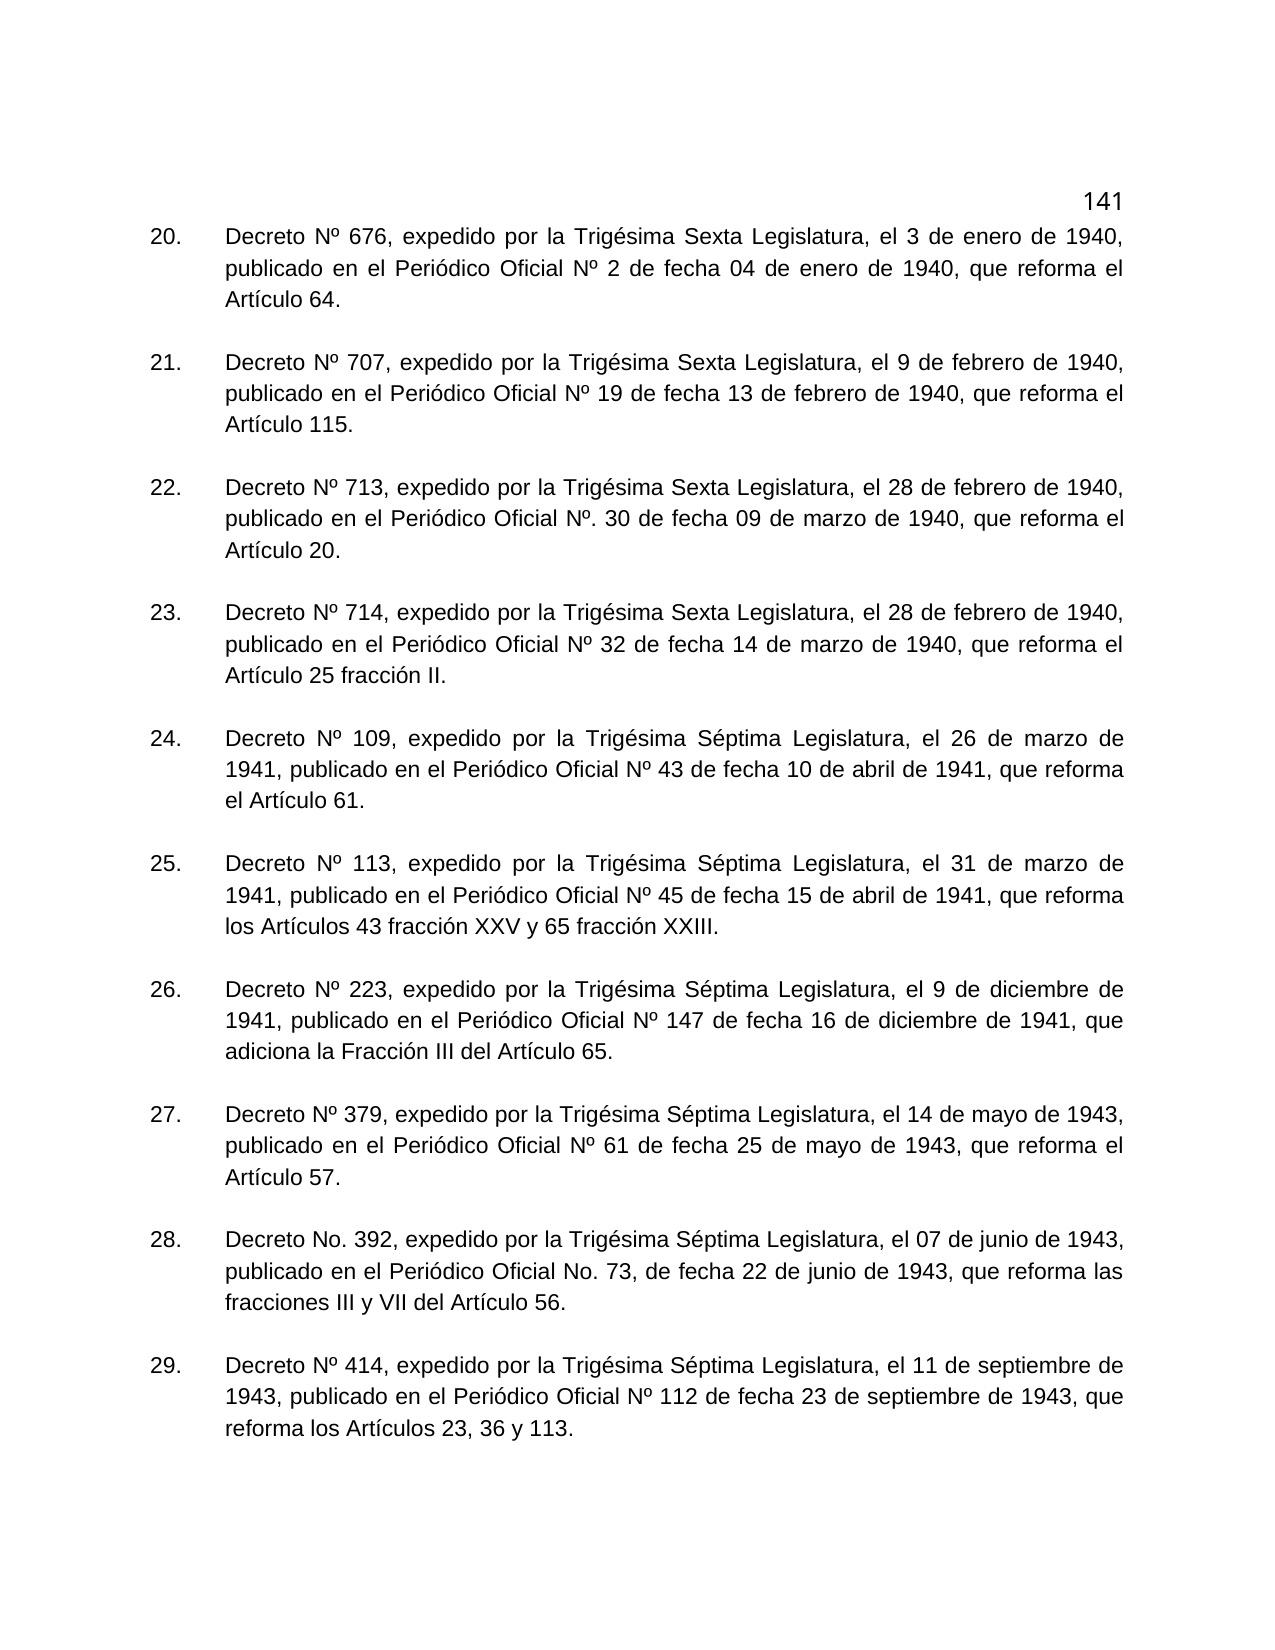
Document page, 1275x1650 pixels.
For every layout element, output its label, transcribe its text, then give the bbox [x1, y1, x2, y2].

list Decreto Nº 713, expedido por la Trigésima Sexta Legislatura, el 28 de febrero de 1940, publicado en el Periódico Oficial Nº. 30 de fecha 09 de marzo de 1940, que reforma el Artículo 20. [150, 474, 1125, 563]
list Decreto Nº 414, expedido por la Trigésima Séptima Legislatura, el 11 de septiembre de 1943, publicado en el Periódico Oficial Nº 112 de fecha 23 de septiembre de 1943, que reforma los Artículos 23, 36 y 113. [150, 1352, 1125, 1441]
list Decreto No. 392, expedido por la Trigésima Séptima Legislatura, el 07 de junio de 1943, publicado en el Periódico Oficial No. 73, de fecha 22 de junio de 1943, que reforma las fracciones III y VII del Artículo 56. [150, 1226, 1125, 1316]
list Decreto Nº 113, expedido por la Trigésima Séptima Legislatura, el 31 de marzo de 1941, publicado en el Periódico Oficial Nº 45 de fecha 15 de abril de 1941, que reforma los Artículos 43 fracción XXV y 65 fracción XXIII. [150, 850, 1125, 939]
list Decreto Nº 379, expedido por la Trigésima Séptima Legislatura, el 14 de mayo de 1943, publicado en el Periódico Oficial Nº 61 de fecha 25 de mayo de 1943, que reforma el Artículo 57. [150, 1101, 1125, 1190]
list Decreto Nº 707, expedido por la Trigésima Sexta Legislatura, el 9 de febrero de 1940, publicado en el Periódico Oficial Nº 19 de fecha 13 de febrero de 1940, que reforma el Artículo 115. [150, 348, 1125, 438]
list Decreto Nº 109, expedido por la Trigésima Séptima Legislatura, el 26 de marzo de 1941, publicado en el Periódico Oficial Nº 43 de fecha 10 de abril de 1941, que reforma el Artículo 61. [150, 725, 1125, 814]
list Decreto Nº 223, expedido por la Trigésima Séptima Legislatura, el 9 de diciembre de 1941, publicado en el Periódico Oficial Nº 147 de fecha 16 de diciembre de 1941, que adiciona la Fracción III del Artículo 65. [150, 976, 1125, 1065]
list Decreto Nº 676, expedido por la Trigésima Sexta Legislatura, el 3 de enero de 1940, publicado en el Periódico Oficial Nº 2 de fecha 04 de enero de 1940, que reforma el Artículo 64. [150, 184, 1125, 312]
list Decreto Nº 714, expedido por la Trigésima Sexta Legislatura, el 28 de febrero de 1940, publicado en el Periódico Oficial Nº 32 de fecha 14 de marzo de 1940, que reforma el Artículo 25 fracción II. [150, 599, 1125, 688]
